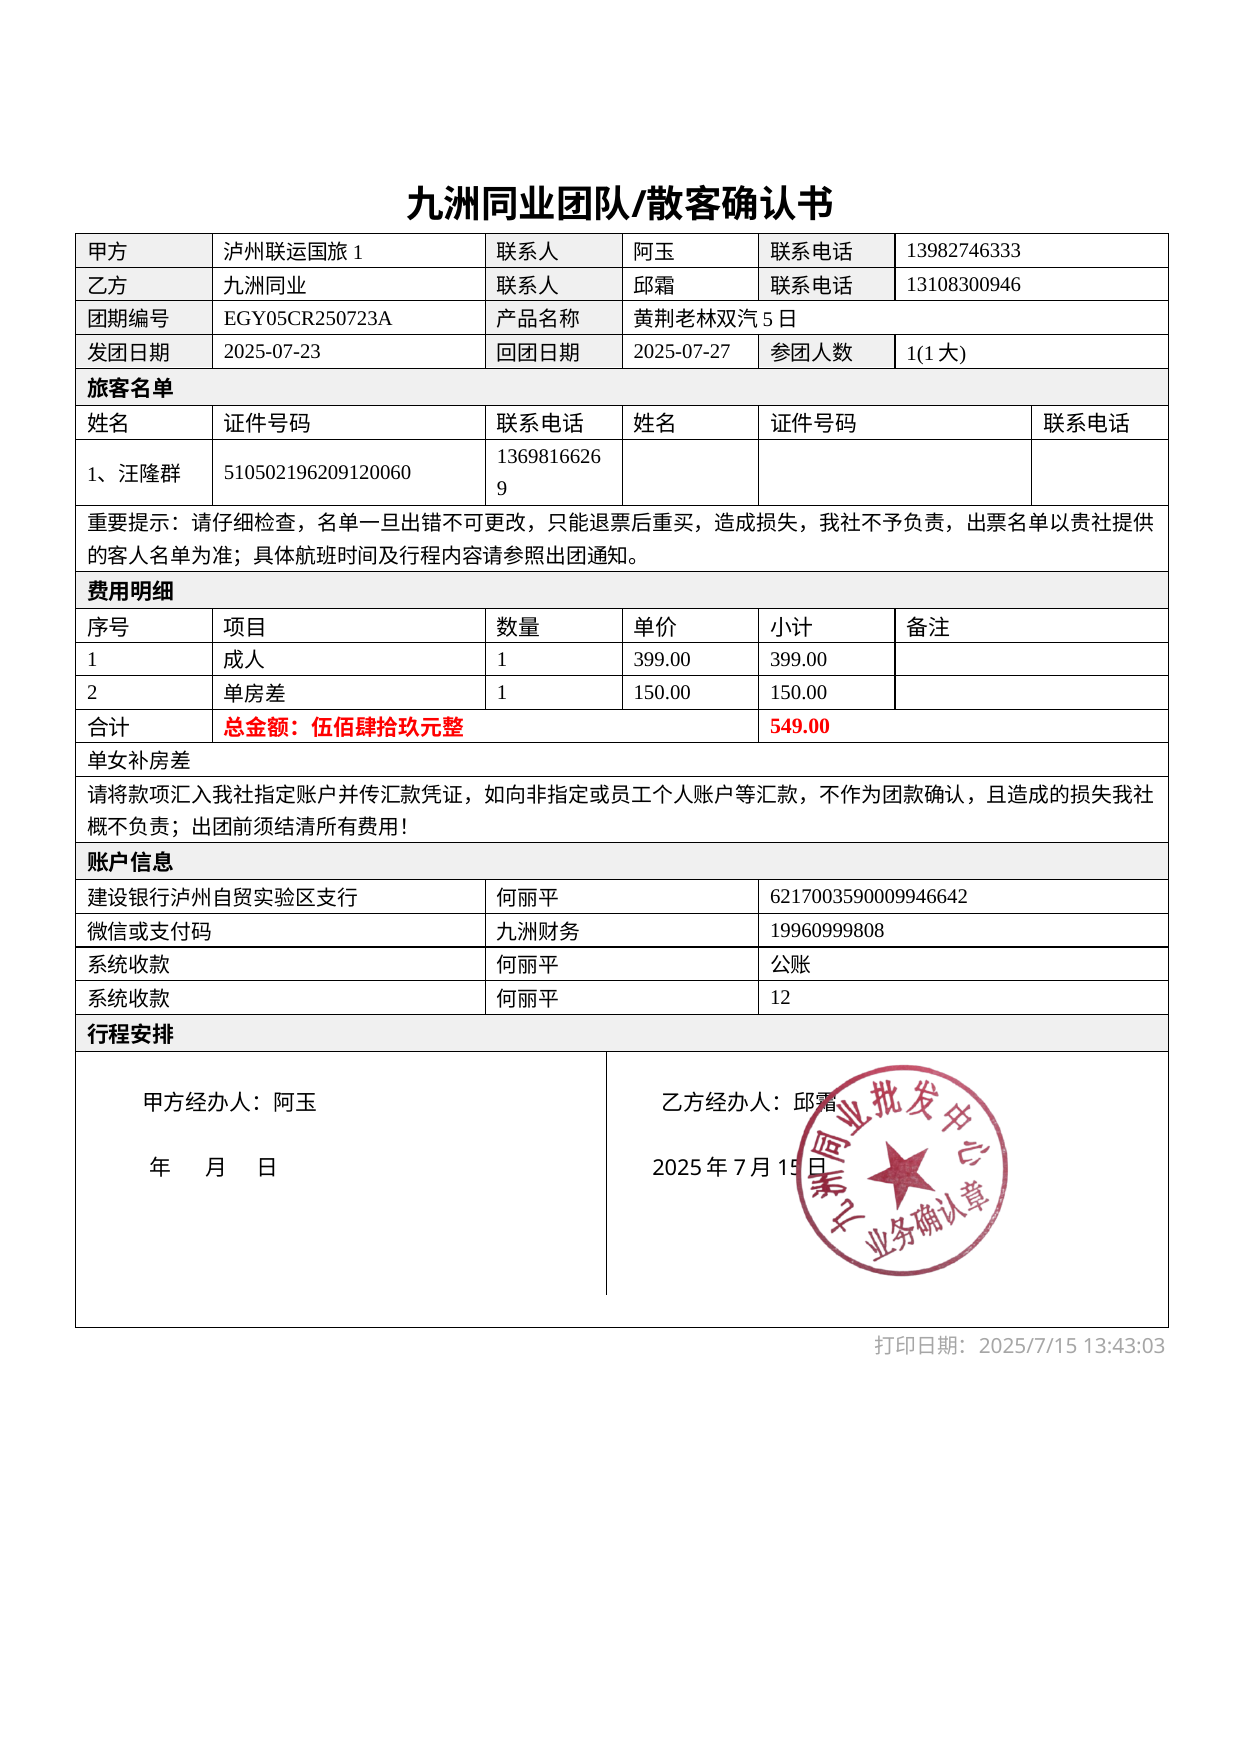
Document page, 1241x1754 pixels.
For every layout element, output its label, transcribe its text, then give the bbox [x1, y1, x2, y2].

table_cell 13698166269 [486, 440, 622, 504]
table_cell 产品名称 [486, 301, 622, 334]
table_cell 12 [759, 981, 1168, 1013]
table_cell 何丽平 [486, 948, 758, 980]
table_cell 13108300946 [896, 268, 1168, 300]
table_cell 合计 [76, 710, 212, 742]
table_cell 姓名 [623, 406, 758, 438]
table_cell 联系电话 [1032, 406, 1168, 438]
table_cell 项目 [213, 609, 485, 642]
table_cell 联系电话 [486, 406, 622, 438]
table_cell 回团日期 [486, 335, 622, 367]
table_cell 证件号码 [759, 406, 1031, 438]
table_cell 联系人 [486, 268, 622, 300]
table_cell 证件号码 [213, 406, 485, 438]
table_cell 数量 [486, 609, 622, 642]
table_cell 系统收款 [76, 948, 485, 980]
table_cell 1 [76, 643, 212, 675]
table_cell 小计 [759, 609, 894, 642]
table_cell 旅客名单 [76, 369, 1168, 405]
table_cell 建设银行泸州自贸实验区支行 [76, 880, 485, 913]
table_cell [759, 440, 1031, 504]
table_cell 549.00 [759, 710, 1168, 742]
table_cell 费用明细 [76, 572, 1168, 608]
table_cell 乙方 [76, 268, 212, 300]
table_cell 何丽平 [486, 880, 758, 913]
table_cell 510502196209120060 [213, 440, 485, 504]
table_cell 备注 [896, 609, 1168, 642]
table_header 13982746333 [896, 234, 1168, 267]
table_cell 6217003590009946642 [759, 880, 1168, 913]
table_header 甲方 [76, 234, 212, 267]
table_cell 行程安排 [76, 1015, 1168, 1051]
table_cell 19960999808 [759, 914, 1168, 946]
table_cell 单价 [623, 609, 758, 642]
table_cell 发团日期 [76, 335, 212, 367]
table_cell 参团人数 [759, 335, 894, 367]
table_cell 150.00 [759, 676, 894, 709]
table_header 联系人 [486, 234, 622, 267]
table_cell 团期编号 [76, 301, 212, 334]
table_cell 399.00 [759, 643, 894, 675]
table_cell 2025-07-27 [623, 335, 758, 367]
table_cell 账户信息 [76, 843, 1168, 879]
text 打印日期：2025/7/15 13:43:03 [75, 1328, 1165, 1361]
picture [786, 1057, 1018, 1292]
table_cell 公账 [759, 948, 1168, 980]
table_cell 总金额：伍佰肆拾玖元整 [213, 710, 758, 742]
table_cell 1(1大) [896, 335, 1168, 367]
table_cell [896, 676, 1168, 709]
table_cell 399.00 [623, 643, 758, 675]
table_cell 何丽平 [486, 981, 758, 1013]
table_cell 九洲财务 [486, 914, 758, 946]
table_cell 单女补房差 [76, 743, 1168, 776]
table_cell 2 [76, 676, 212, 709]
text 九洲同业团队/散客确认书 [75, 168, 1165, 233]
table_cell 姓名 [76, 406, 212, 438]
table_header 阿玉 [623, 234, 758, 267]
table_cell 1 [486, 676, 622, 709]
table_cell [1032, 440, 1168, 504]
table_cell 系统收款 [76, 981, 485, 1013]
table_cell 序号 [76, 609, 212, 642]
table_cell 九洲同业 [213, 268, 485, 300]
table_cell 微信或支付码 [76, 914, 485, 946]
table_header 泸州联运国旅1 [213, 234, 485, 267]
table_cell EGY05CR250723A [213, 301, 485, 334]
table_cell [76, 1052, 1168, 1327]
table_cell 成人 [213, 643, 485, 675]
table_header 联系电话 [759, 234, 894, 267]
table_cell 黄荆老林双汽5日 [623, 301, 1168, 334]
table_cell 1 [486, 643, 622, 675]
table_cell 1、汪隆群 [76, 440, 212, 504]
table_cell 请将款项汇入我社指定账户并传汇款凭证，如向非指定或员工个人账户等汇款，不作为团款确认，且造成的损失我社概不负责；出团前须结清所有费用！ [76, 777, 1168, 842]
table_cell 150.00 [623, 676, 758, 709]
table_cell 联系电话 [759, 268, 894, 300]
table_cell 邱霜 [623, 268, 758, 300]
table_cell 2025-07-23 [213, 335, 485, 367]
table_cell [896, 643, 1168, 675]
table_cell 重要提示：请仔细检查，名单一旦出错不可更改，只能退票后重买，造成损失，我社不予负责，出票名单以贵社提供的客人名单为准；具体航班时间及行程内容请参照出团通知。 [76, 506, 1168, 571]
table_cell [623, 440, 758, 504]
table_cell 单房差 [213, 676, 485, 709]
